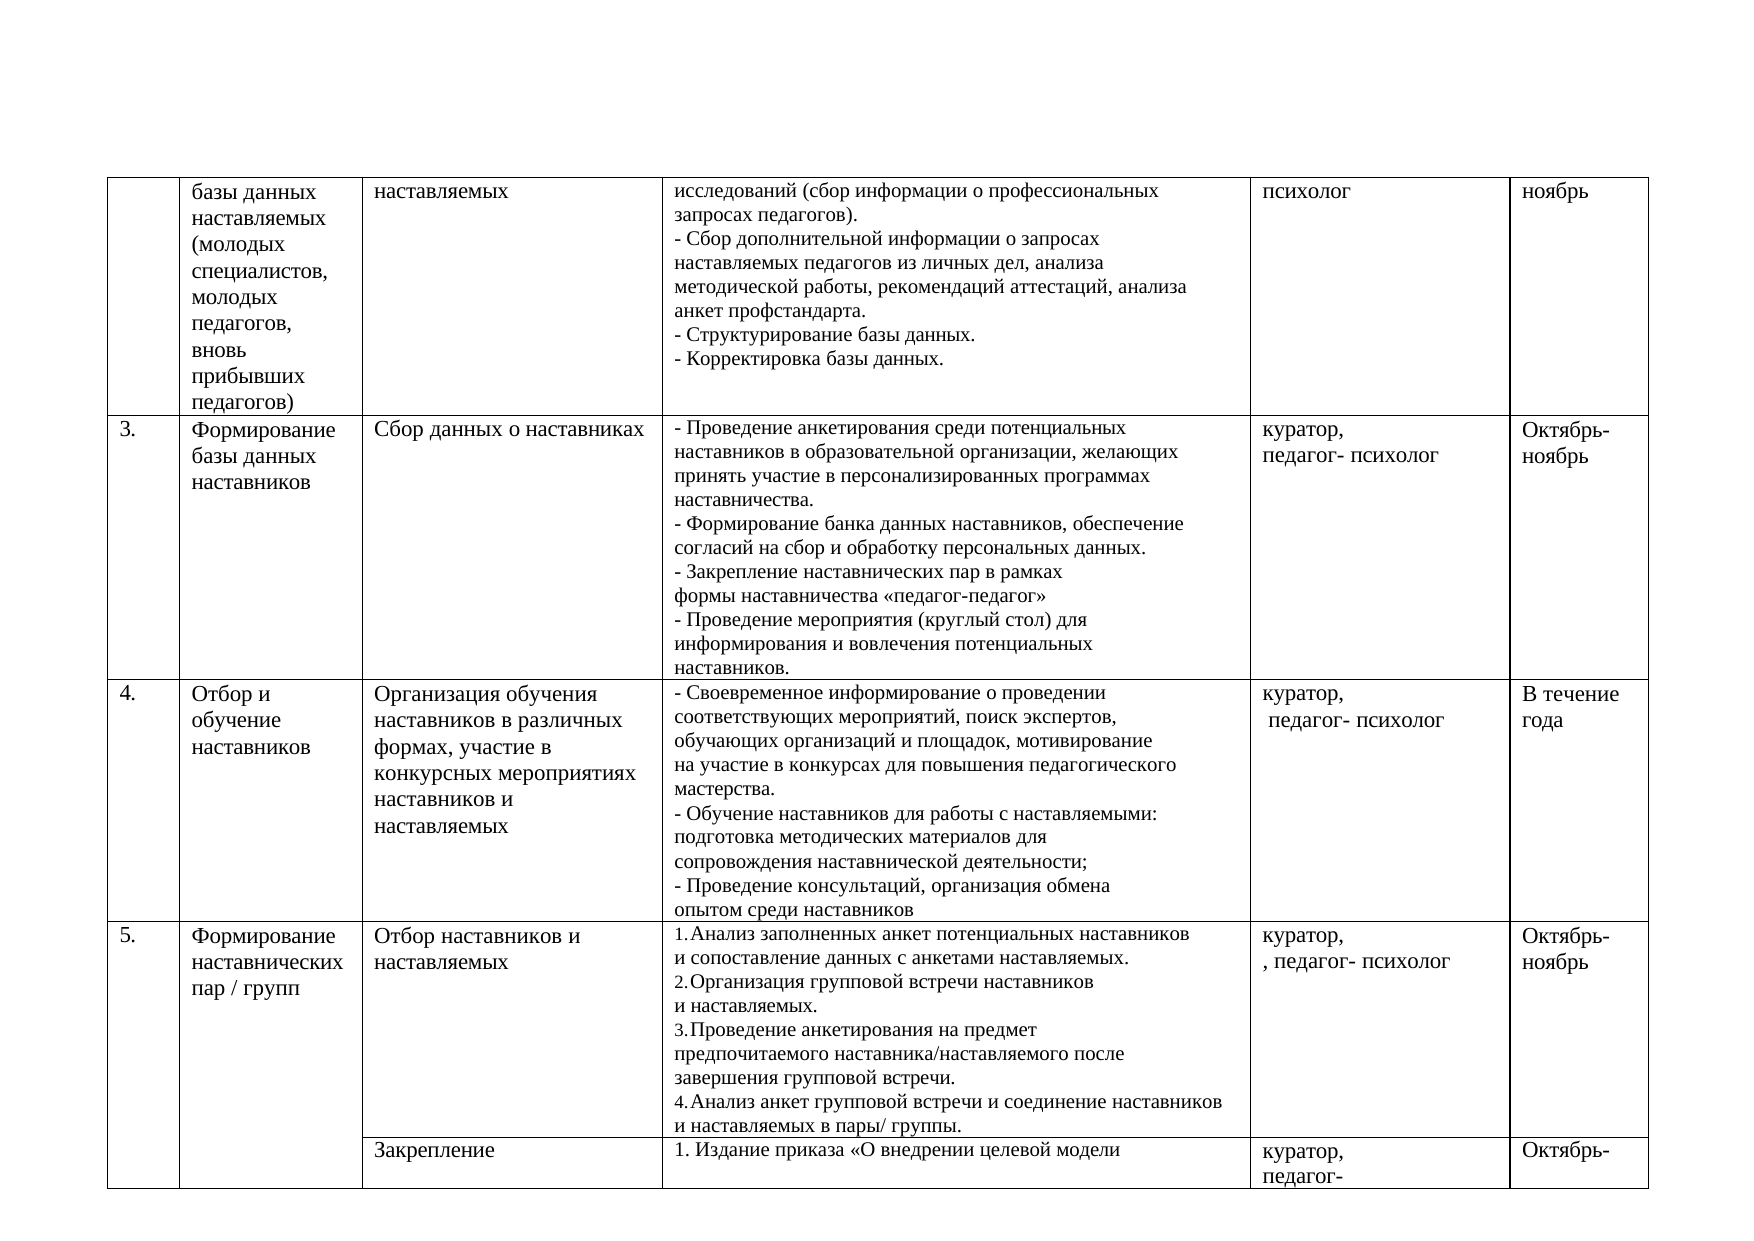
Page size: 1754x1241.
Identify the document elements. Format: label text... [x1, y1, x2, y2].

table_header наставляемых [363, 178, 662, 415]
table_cell куратор, , педагог- психолог [1251, 922, 1509, 1137]
table_cell куратор, педагог- [1251, 1138, 1509, 1188]
table_cell 5. [108, 922, 179, 1188]
table_cell Своевременное информирование о проведении соответствующих мероприятий, поиск экспертов, обучающих организаций и площадок, мотивирование на участие в конкурсах для повышения педагогического мастерства. Обучение наставников для работы с наставляемыми: подготовка методических материалов для сопровождения наставнической деятельности; Проведение консультаций, организация обмена опытом среди наставников [663, 680, 1250, 921]
table_cell куратор, педагог- психолог [1251, 680, 1509, 921]
table_cell Проведение анкетирования среди потенциальных наставников в образовательной организации, желающих принять участие в персонализированных программах наставничества. Формирование банка данных наставников, обеспечение согласий на сбор и обработку персональных данных. Закрепление наставнических пар в рамках формы наставничества «педагог-педагог» Проведение мероприятия (круглый стол) для информирования и вовлечения потенциальных наставников. [663, 416, 1250, 679]
table_cell Формирование базы данных наставников [180, 416, 362, 679]
table_header психолог [1251, 178, 1509, 415]
table_cell Октябрь- [1511, 1138, 1648, 1188]
table_cell Организация обучения наставников в различных формах, участие в конкурсных мероприятиях наставников и наставляемых [363, 680, 662, 921]
table_header [108, 178, 179, 415]
table_cell Сбор данных о наставниках [363, 416, 662, 679]
table_header ноябрь [1511, 178, 1648, 415]
table_cell Формирование наставнических пар / групп [180, 922, 362, 1188]
table_cell Закрепление [363, 1138, 662, 1188]
table_cell Издание приказа «О внедрении целевой модели [663, 1138, 1250, 1188]
table_cell Отбор и обучение наставников [180, 680, 362, 921]
table_cell В течение года [1511, 680, 1648, 921]
table_cell куратор, педагог- психолог [1251, 416, 1509, 679]
table_cell 4. [108, 680, 179, 921]
table_header исследований (сбор информации о профессиональных запросах педагогов). Сбор дополнительной информации о запросах наставляемых педагогов из личных дел, анализа методической работы, рекомендаций аттестаций, анализа анкет профстандарта. Структурирование базы данных. Корректировка базы данных. [663, 178, 1250, 415]
table_cell Анализ заполненных анкет потенциальных наставников и сопоставление данных с анкетами наставляемых. Организация групповой встречи наставников и наставляемых. Проведение анкетирования на предмет предпочитаемого наставника/наставляемого после завершения групповой встречи. Анализ анкет групповой встречи и соединение наставников и наставляемых в пары/ группы. [663, 922, 1250, 1137]
table_cell Октябрь- ноябрь [1511, 416, 1648, 679]
table_cell 3. [108, 416, 179, 679]
table_header базы данных наставляемых (молодых специалистов, молодых педагогов, вновь прибывших педагогов) [180, 178, 362, 415]
table_cell Октябрь- ноябрь [1511, 922, 1648, 1137]
table_cell Отбор наставников и наставляемых [363, 922, 662, 1137]
